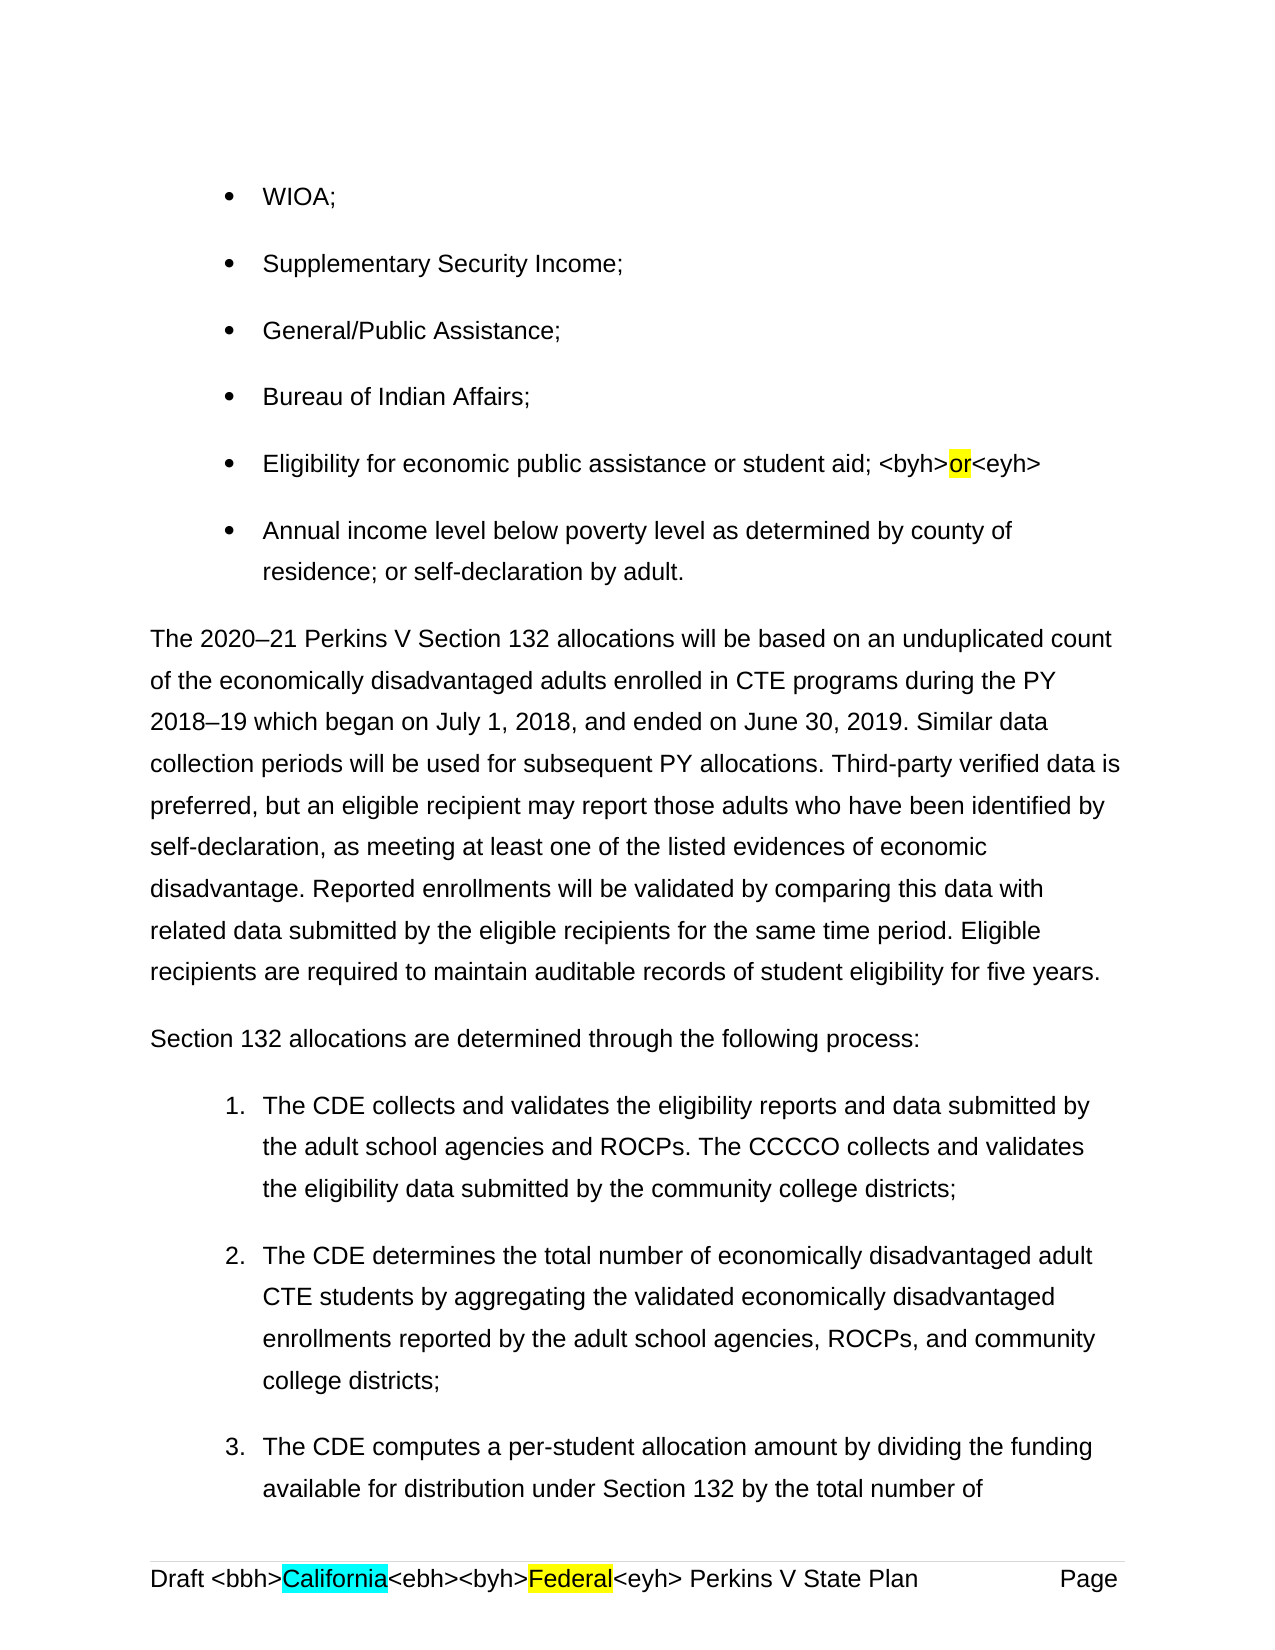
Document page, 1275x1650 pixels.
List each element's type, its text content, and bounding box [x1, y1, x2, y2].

list Bureau of Indian Affairs; [225, 369, 1125, 411]
list The CDE collects and validates the eligibility reports and data submitted by the adult school agencies and ROCPs. The CCCCO collects and validates the eligibility data submitted by the community college districts; [225, 1078, 1125, 1203]
list The CDE determines the total number of economically disadvantaged adult CTE students by aggregating the validated economically disadvantaged enrollments reported by the adult school agencies, ROCPs, and community college districts; [225, 1228, 1125, 1394]
text The 2020–21 Perkins V Section 132 allocations will be based on an unduplicated count of the economically disadvantaged adults enrolled in CTE programs during the PY 2018–19 which began on July 1, 2018, and ended on June 30, 2019. Similar data collection periods will be used for subsequent PY allocations. Third-party verified data is preferred, but an eligible recipient may report those adults who have been identified by self-declaration, as meeting at least one of the listed evidences of economic disadvantage. Reported enrollments will be validated by comparing this data with related data submitted by the eligible recipients for the same time period. Eligible recipients are required to maintain auditable records of student eligibility for five years. [150, 611, 1125, 986]
list Supplementary Security Income; [225, 236, 1125, 278]
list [225, 1419, 1125, 1503]
list Annual income level below poverty level as determined by county of residence; or self-declaration by adult. [225, 503, 1125, 586]
list WIOA; [225, 169, 1125, 211]
list Eligibility for economic public assistance or student aid; <byh>or<eyh> [225, 436, 1125, 478]
list General/Public Assistance; [225, 303, 1125, 344]
text Section 132 allocations are determined through the following process: [150, 1011, 1125, 1053]
